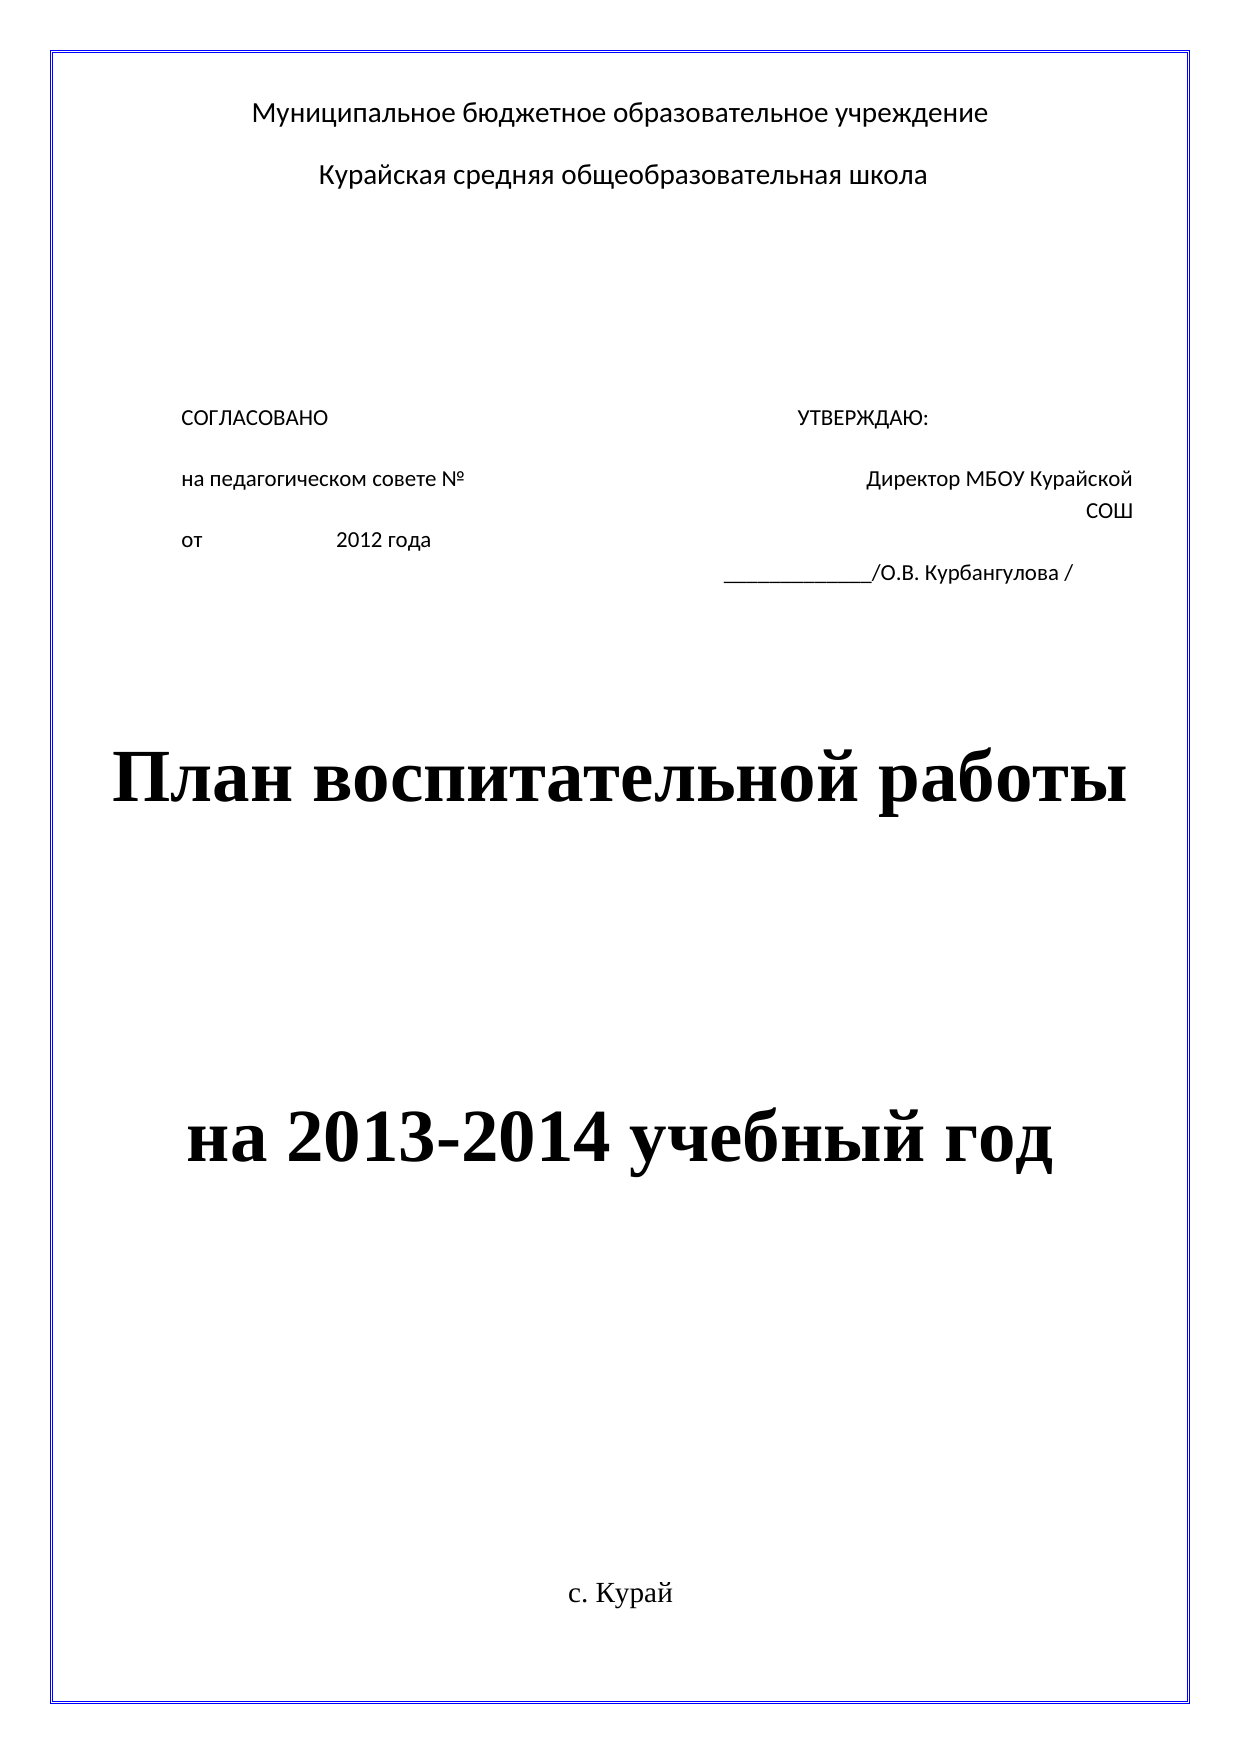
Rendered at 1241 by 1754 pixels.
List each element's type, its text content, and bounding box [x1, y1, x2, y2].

text План воспитательной работы [100, 731, 1140, 817]
text Курайская средняя общеобразовательная школа [100, 156, 1140, 192]
table_header УТВЕРЖДАЮ: Директор МБОУ Курайской СОШ _____________/О.В. Курбангулова / [724, 342, 1133, 590]
text с. Курай [100, 1575, 1140, 1609]
text на 2013-2014 учебный год [100, 1091, 1140, 1177]
text Муниципальное бюджетное образовательное учреждение [100, 94, 1140, 130]
table_header СОГЛАСОВАНО на педагогическом совете № от 2012 года [107, 342, 723, 590]
